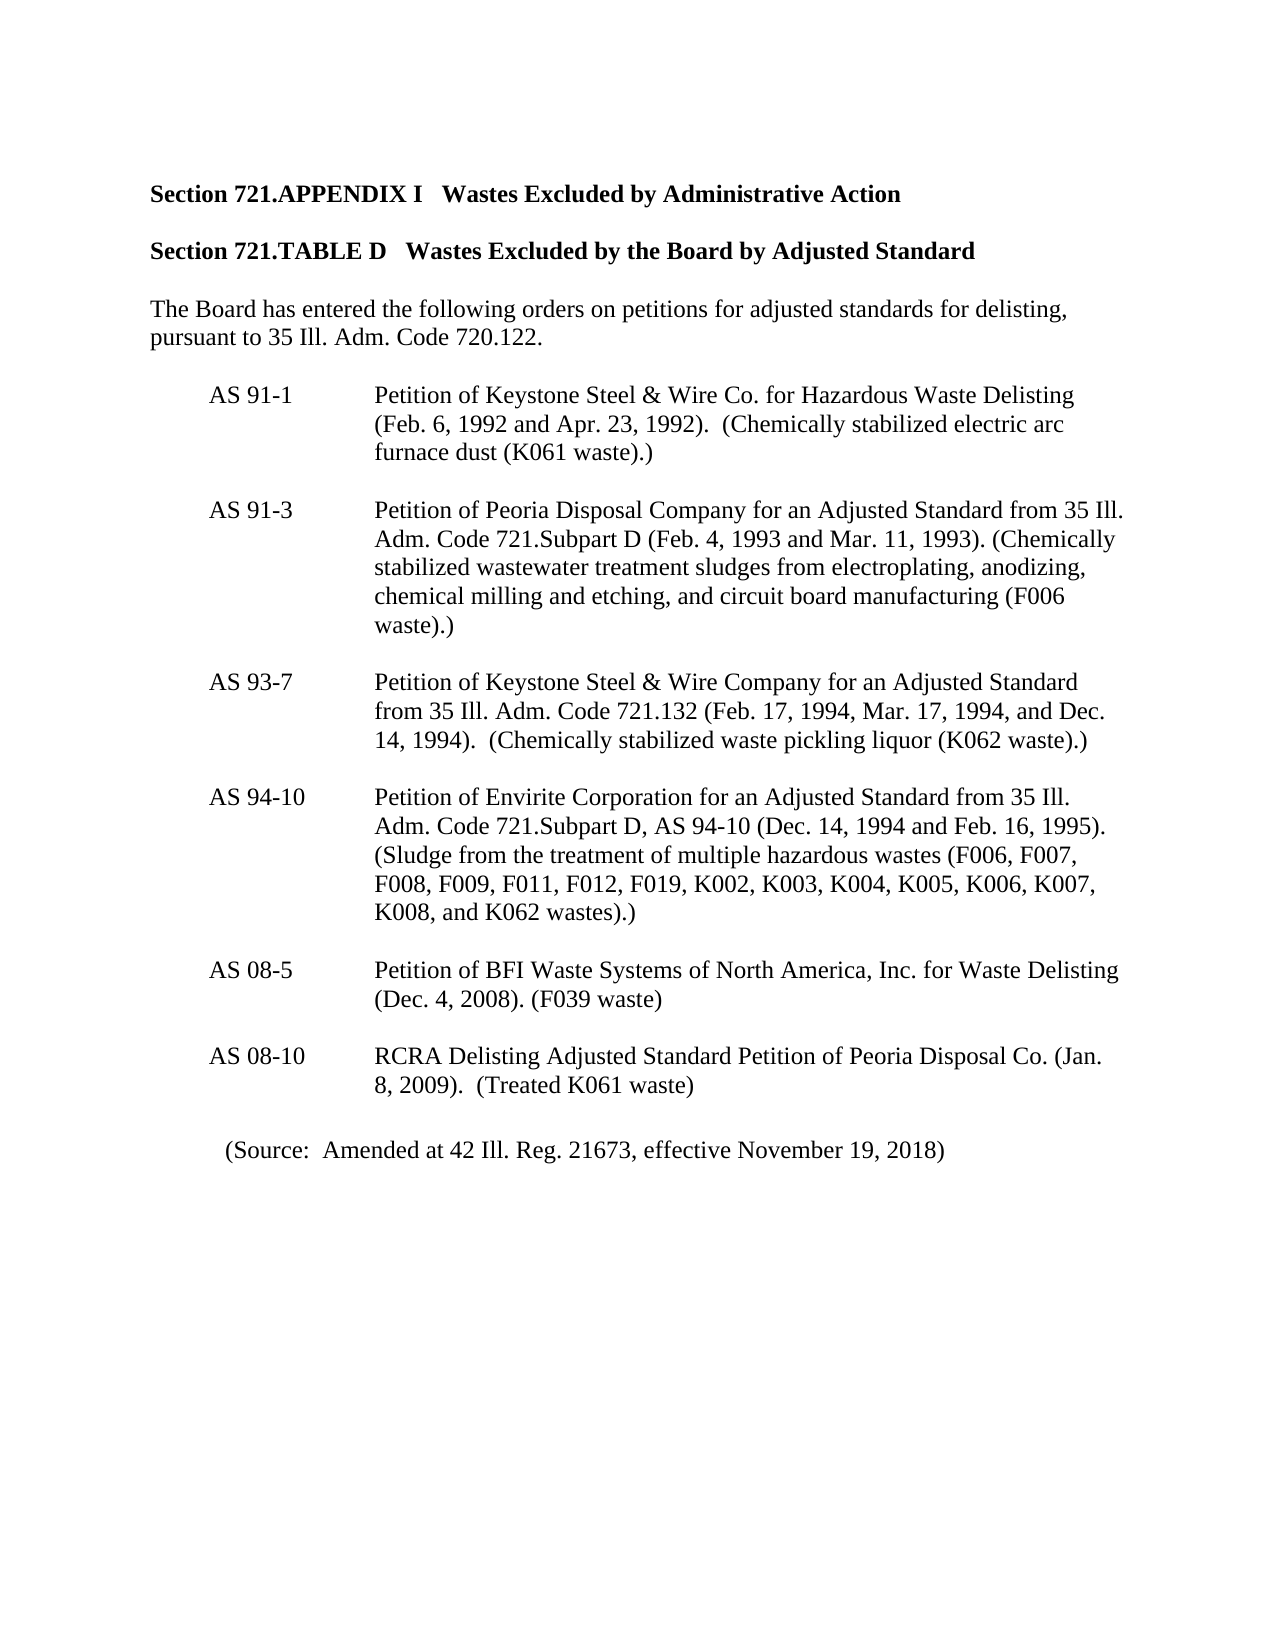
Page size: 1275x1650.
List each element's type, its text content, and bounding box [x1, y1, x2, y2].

text Section 721.APPENDIX I Wastes Excluded by Administrative Action [150, 179, 911, 207]
table_cell AS 93-7 [198, 668, 363, 782]
table_cell RCRA Delisting Adjusted Standard Petition of Peoria Disposal Co. (Jan. 8, 2009). (Treated K061 waste) [363, 1041, 1136, 1106]
table_cell Petition of Peoria Disposal Company for an Adjusted Standard from 35 Ill. Adm. Code 721.Subpart D (Feb. 4, 1993 and Mar. 11, 1993). (Chemically stabilized wastewater treatment sludges from electroplating, anodizing, chemical milling and etching, and circuit board manufacturing (F006 waste).) [363, 495, 1136, 667]
text Section 721.TABLE D Wastes Excluded by the Board by Adjusted Standard [150, 236, 1125, 265]
table_cell AS 94-10 [198, 783, 363, 955]
table_header Petition of Keystone Steel & Wire Co. for Hazardous Waste Delisting (Feb. 6, 1992 and Apr. 23, 1992). (Chemically stabilized electric arc furnace dust (K061 waste).) [363, 380, 1136, 495]
table_cell AS 08-10 [198, 1041, 363, 1106]
table_cell Petition of BFI Waste Systems of North America, Inc. for Waste Delisting (Dec. 4, 2008). (F039 waste) [363, 955, 1136, 1041]
table_header AS 91-1 [198, 380, 363, 495]
table_cell AS 08-5 [198, 955, 363, 1041]
table_cell AS 91-3 [198, 495, 363, 667]
text The Board has entered the following orders on petitions for adjusted standards for delisting, pursuant to 35 Ill. Adm. Code 720.122. [150, 294, 1125, 351]
table_cell Petition of Keystone Steel & Wire Company for an Adjusted Standard from 35 Ill. Adm. Code 721.132 (Feb. 17, 1994, Mar. 17, 1994, and Dec. 14, 1994). (Chemically stabilized waste pickling liquor (K062 waste).) [363, 668, 1136, 782]
table_cell Petition of Envirite Corporation for an Adjusted Standard from 35 Ill. Adm. Code 721.Subpart D, AS 94-10 (Dec. 14, 1994 and Feb. 16, 1995). (Sludge from the treatment of multiple hazardous wastes (F006, F007, F008, F009, F011, F012, F019, K002, K003, K004, K005, K006, K007, K008, and K062 wastes).) [363, 783, 1136, 955]
text (Source: Amended at 42 Ill. Reg. 21673, effective November 19, 2018) [225, 1135, 1125, 1163]
